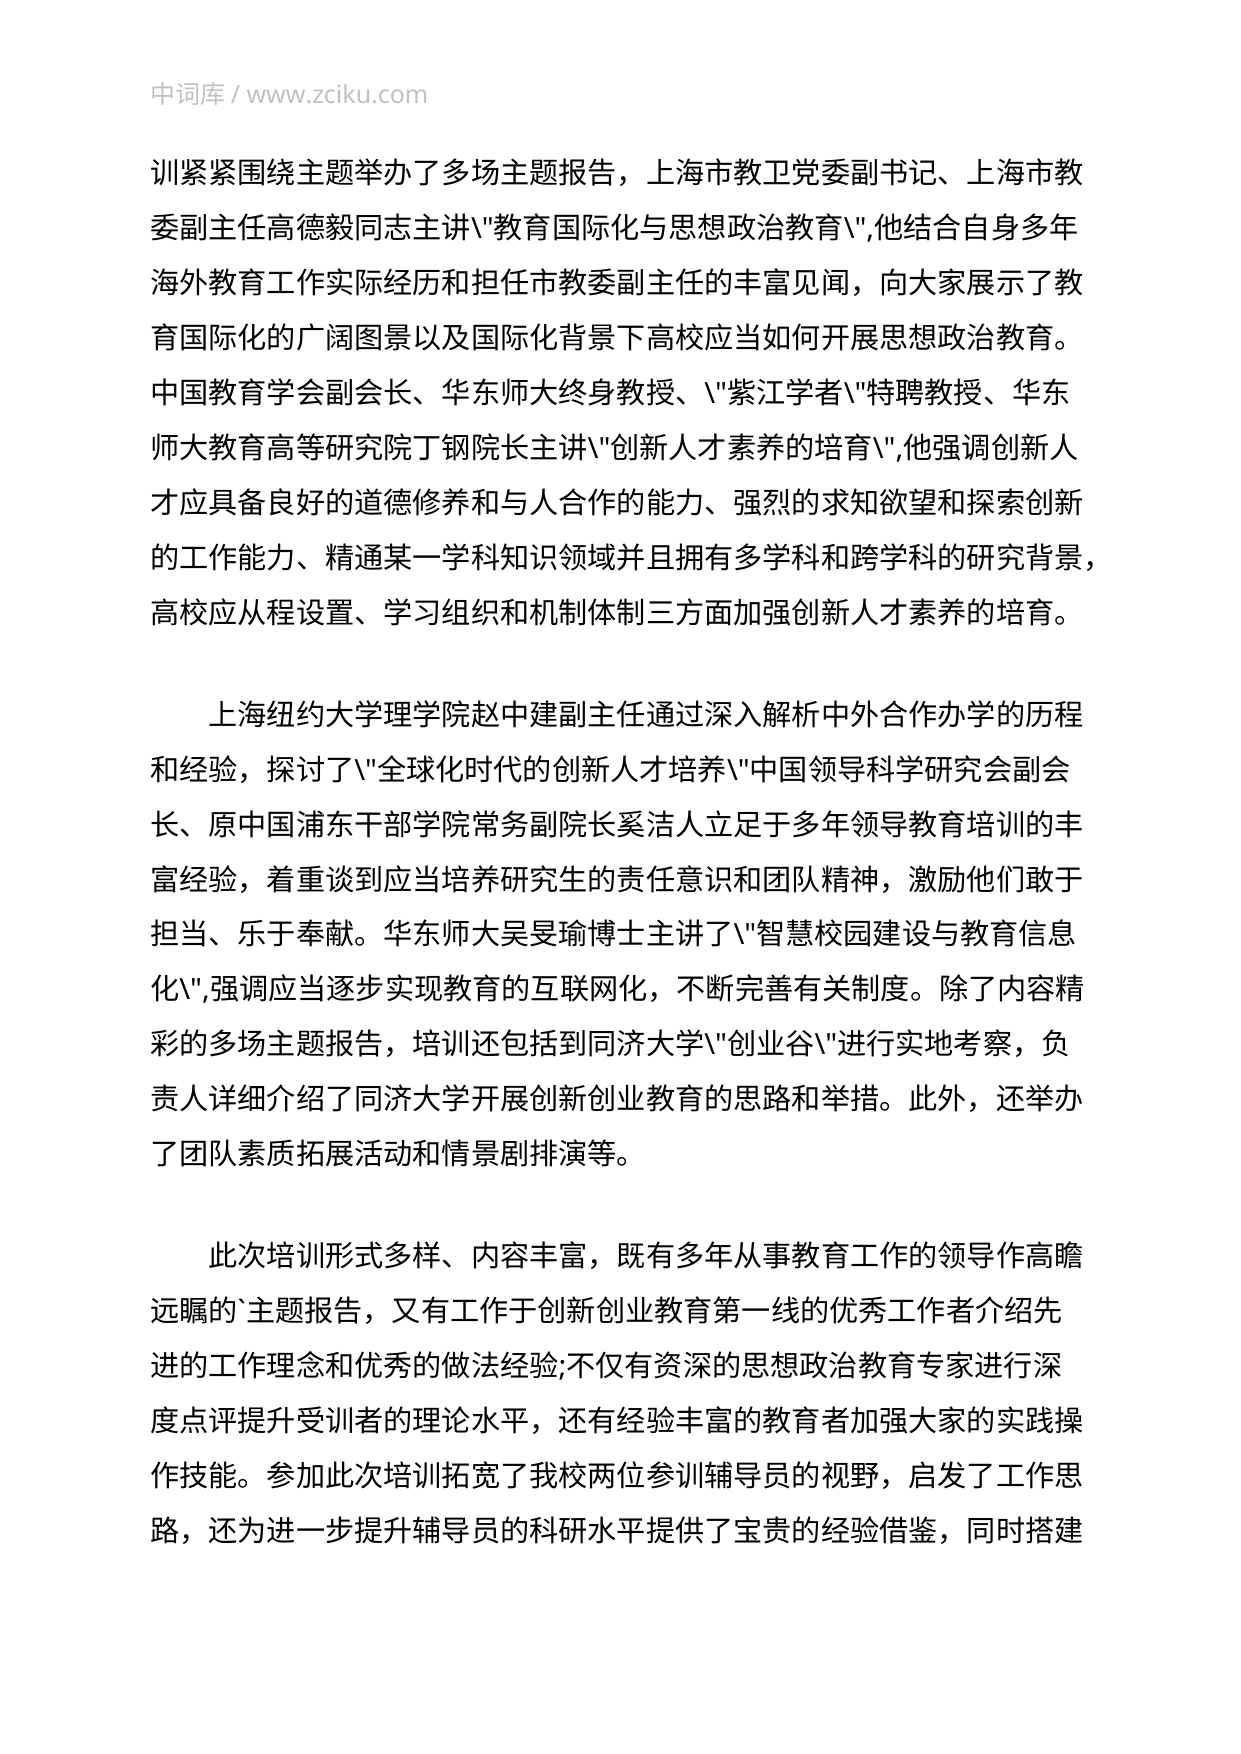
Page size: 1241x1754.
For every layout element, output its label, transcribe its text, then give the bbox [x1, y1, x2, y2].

text 上海纽约大学理学院赵中建副主任通过深入解析中外合作办学的历程和经验，探讨了\"全球化时代的创新人才培养\"中国领导科学研究会副会长、原中国浦东干部学院常务副院长奚洁人立足于多年领导教育培训的丰富经验，着重谈到应当培养研究生的责任意识和团队精神，激励他们敢于担当、乐于奉献。华东师大吴旻瑜博士主讲了\"智慧校园建设与教育信息化\",强调应当逐步实现教育的互联网化，不断完善有关制度。除了内容精彩的多场主题报告，培训还包括到同济大学\"创业谷\"进行实地考察，负责人详细介绍了同济大学开展创新创业教育的思路和举措。此外，还举办了团队素质拓展活动和情景剧排演等。 [150, 691, 1090, 1173]
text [150, 150, 1090, 632]
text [150, 1233, 1090, 1549]
